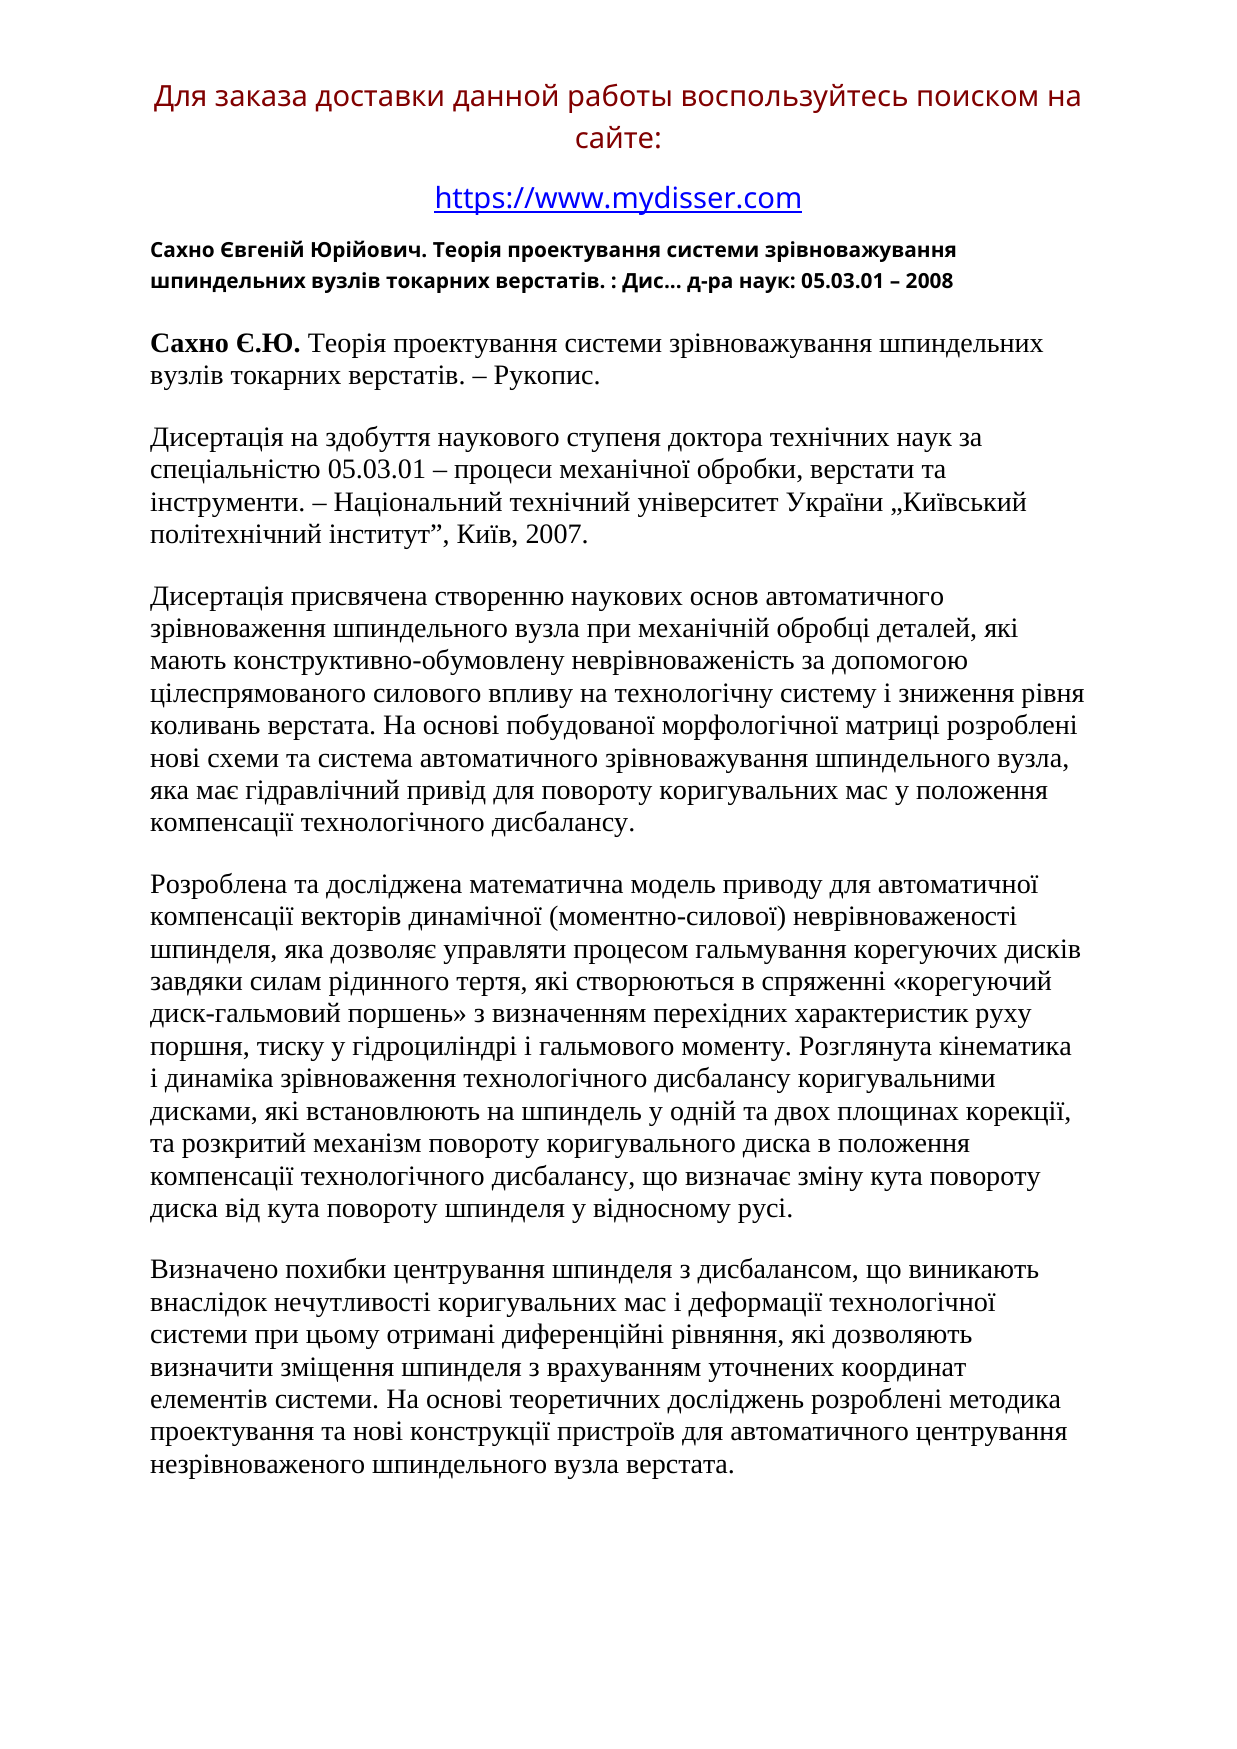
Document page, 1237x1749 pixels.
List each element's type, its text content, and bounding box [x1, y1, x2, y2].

text Дисертація на здобуття наукового ступеня доктора технічних наук за спеціальністю 05.03.01 – процеси механічної обробки, верстати та інструменти. – Національний технічний університет України „Київський політехнічний інститут”, Київ, 2007. [150, 420, 1086, 549]
text Сахно Є.Ю. Теорія проектування системи зрівноважування шпиндельних вузлів токарних верстатів. – Рукопис. [150, 326, 1086, 391]
text Сахно Євгеній Юрійович. Теорія проектування системи зрівноважування шпиндельних вузлів токарних верстатів. : Дис... д-ра наук: 05.03.01 – 2008 [150, 236, 1086, 294]
text Розроблена та досліджена математична модель приводу для автоматичної компенсації векторів динамічної (моментно-силової) неврівноваженості шпинделя, яка дозволяє управляти процесом гальмування корегуючих дисків завдяки силам рідинного тертя, які створюються в спряженні «корегуючий диск-гальмовий поршень» з визначенням перехідних характеристик руху поршня, тиску у гідроциліндрі і гальмового моменту. Розглянута кінематика і динаміка зрівноваження технологічного дисбалансу коригувальними дисками, які встановлюють на шпиндель у одній та двох площинах корекції, та розкритий механізм повороту коригувального диска в положення компенсації технологічного дисбалансу, що визначає зміну кута повороту диска від кута повороту шпинделя у відносному русі. [150, 867, 1086, 1223]
text Дисертація присвячена створенню наукових основ автоматичного зрівноваження шпиндельного вузла при механічній обробці деталей, які мають конструктивно-обумовлену неврівноваженість за допомогою цілеспрямованого силового впливу на технологічну систему і зниження рівня коливань верстата. На основі побудованої морфологічної матриці розроблені нові схеми та система автоматичного зрівноважування шпиндельного вузла, яка має гідравлічний привід для повороту коригувальних мас у положення компенсації технологічного дисбалансу. [150, 579, 1086, 838]
text Визначено похибки центрування шпинделя з дисбалансом, що виникають внаслідок нечутливості коригувальних мас і деформації технологічної системи при цьому отримані диференційні рівняння, які дозволяють визначити зміщення шпинделя з врахуванням уточнених координат елементів системи. На основі теоретичних досліджень розроблені методика проектування та нові конструкції пристроїв для автоматичного центрування незрівноваженого шпиндельного вузла верстата. [150, 1252, 1086, 1479]
